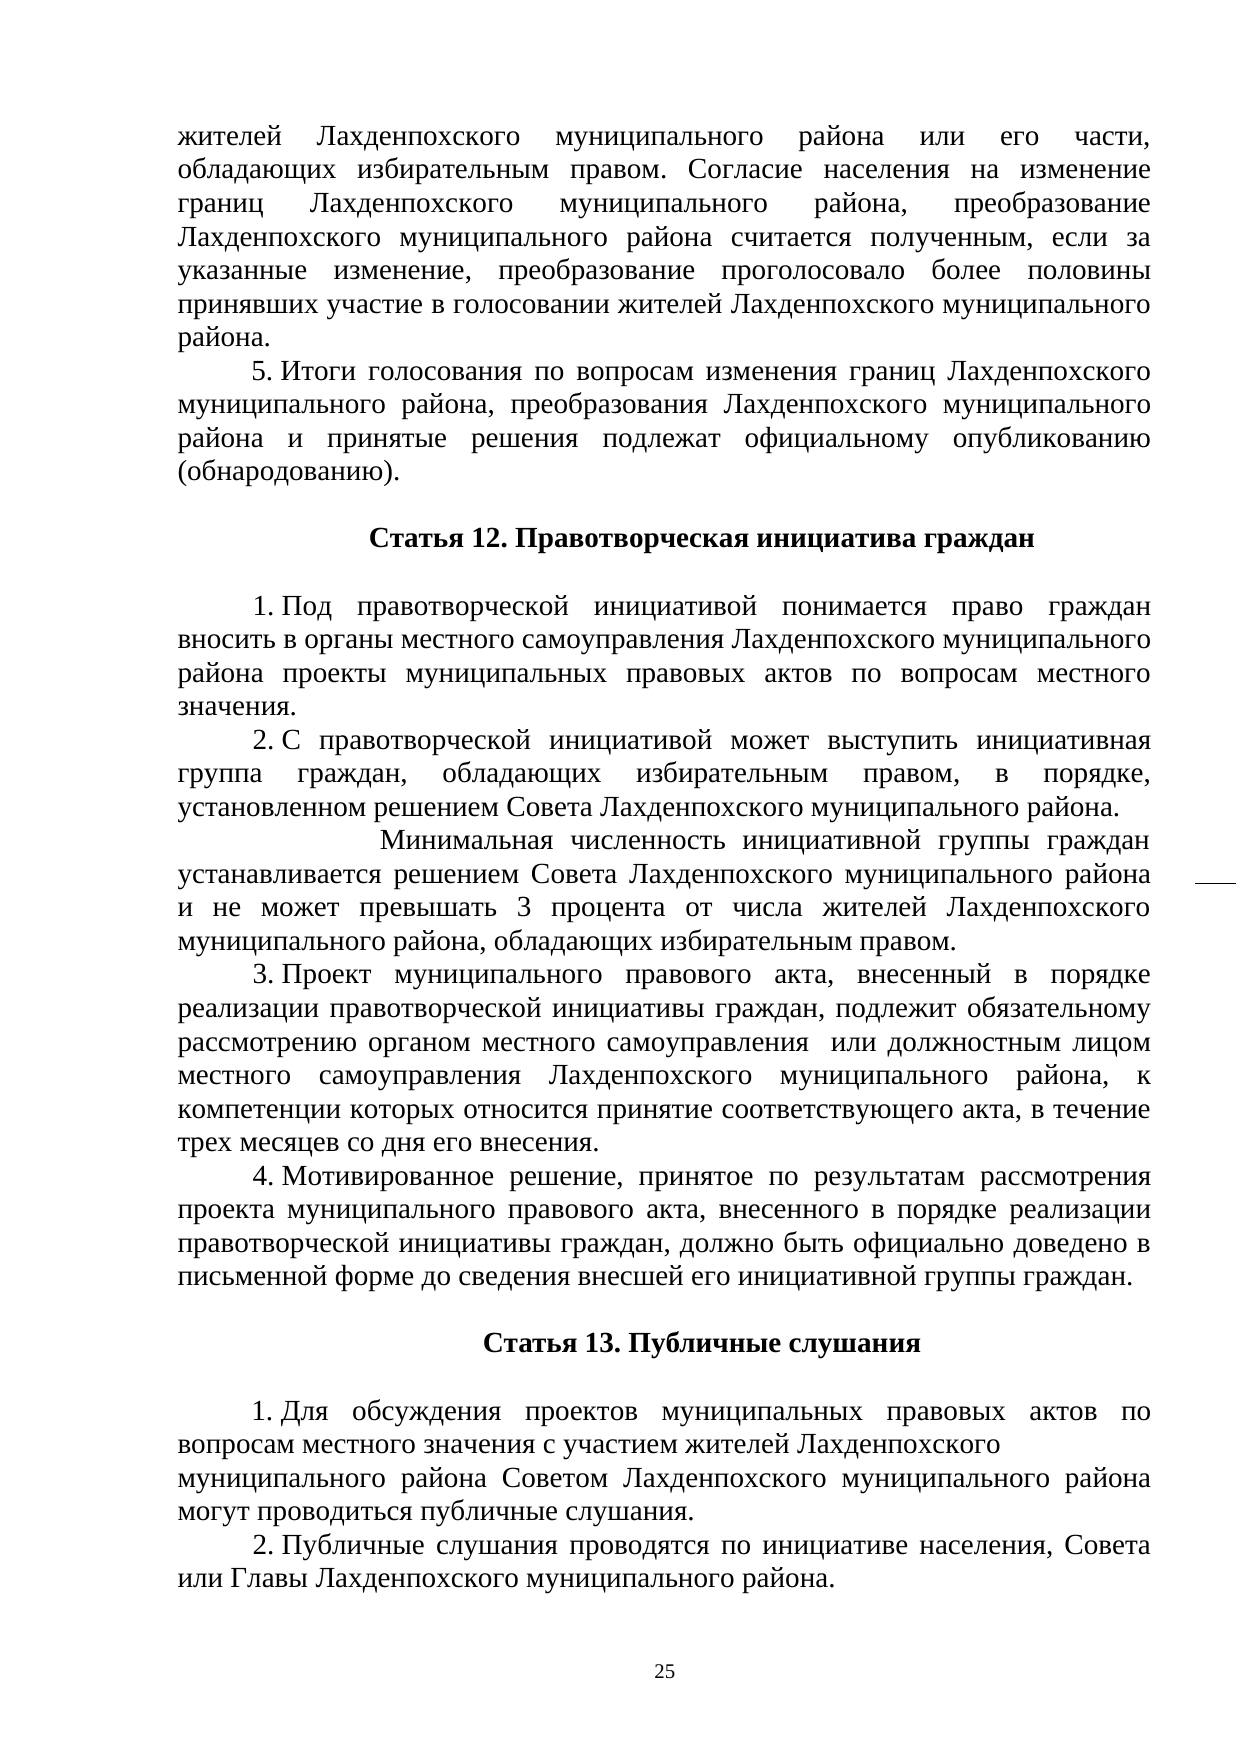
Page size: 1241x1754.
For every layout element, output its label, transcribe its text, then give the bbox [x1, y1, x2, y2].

text Статья 12. Правотворческая инициатива граждан [177, 521, 1152, 554]
text Статья 13. Публичные слушания [177, 1326, 1152, 1359]
list Для обсуждения проектов муниципальных правовых актов по вопросам местного значения с участием жителей Лахденпохского [177, 1393, 1152, 1460]
text 4. Мотивированное решение, принятое по результатам рассмотрения проекта муниципального правового акта, внесенного в порядке реализации правотворческой инициативы граждан, должно быть официально доведено в письменной форме до сведения внесшей его инициативной группы граждан. [177, 1158, 1152, 1292]
text Минимальная численность инициативной группы граждан устанавливается решением Совета Лахденпохского муниципального района и не может превышать 3 процента от числа жителей Лахденпохского муниципального района, обладающих избирательным правом. [177, 822, 1152, 957]
text 1. Под правотворческой инициативой понимается право граждан вносить в органы местного самоуправления Лахденпохского муниципального района проекты муниципальных правовых актов по вопросам местного значения. [177, 588, 1152, 722]
text 5. Итоги голосования по вопросам изменения границ Лахденпохского муниципального района, преобразования Лахденпохского муниципального района и принятые решения подлежат официальному опубликованию (обнародованию). [177, 353, 1152, 487]
text 3. Проект муниципального правового акта, внесенный в порядке реализации правотворческой инициативы граждан, подлежит обязательному рассмотрению органом местного самоуправления или должностным лицом местного самоуправления Лахденпохского муниципального района, к компетенции которых относится принятие соответствующего акта, в течение трех месяцев со дня его внесения. [177, 957, 1152, 1158]
text 2. Публичные слушания проводятся по инициативе населения, Совета или Главы Лахденпохского муниципального района. [177, 1527, 1152, 1594]
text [177, 118, 1152, 353]
text муниципального района Советом Лахденпохского муниципального района могут проводиться публичные слушания. [177, 1460, 1152, 1527]
text 2. С правотворческой инициативой может выступить инициативная группа граждан, обладающих избирательным правом, в порядке, установленном решением Совета Лахденпохского муниципального района. [177, 722, 1152, 822]
